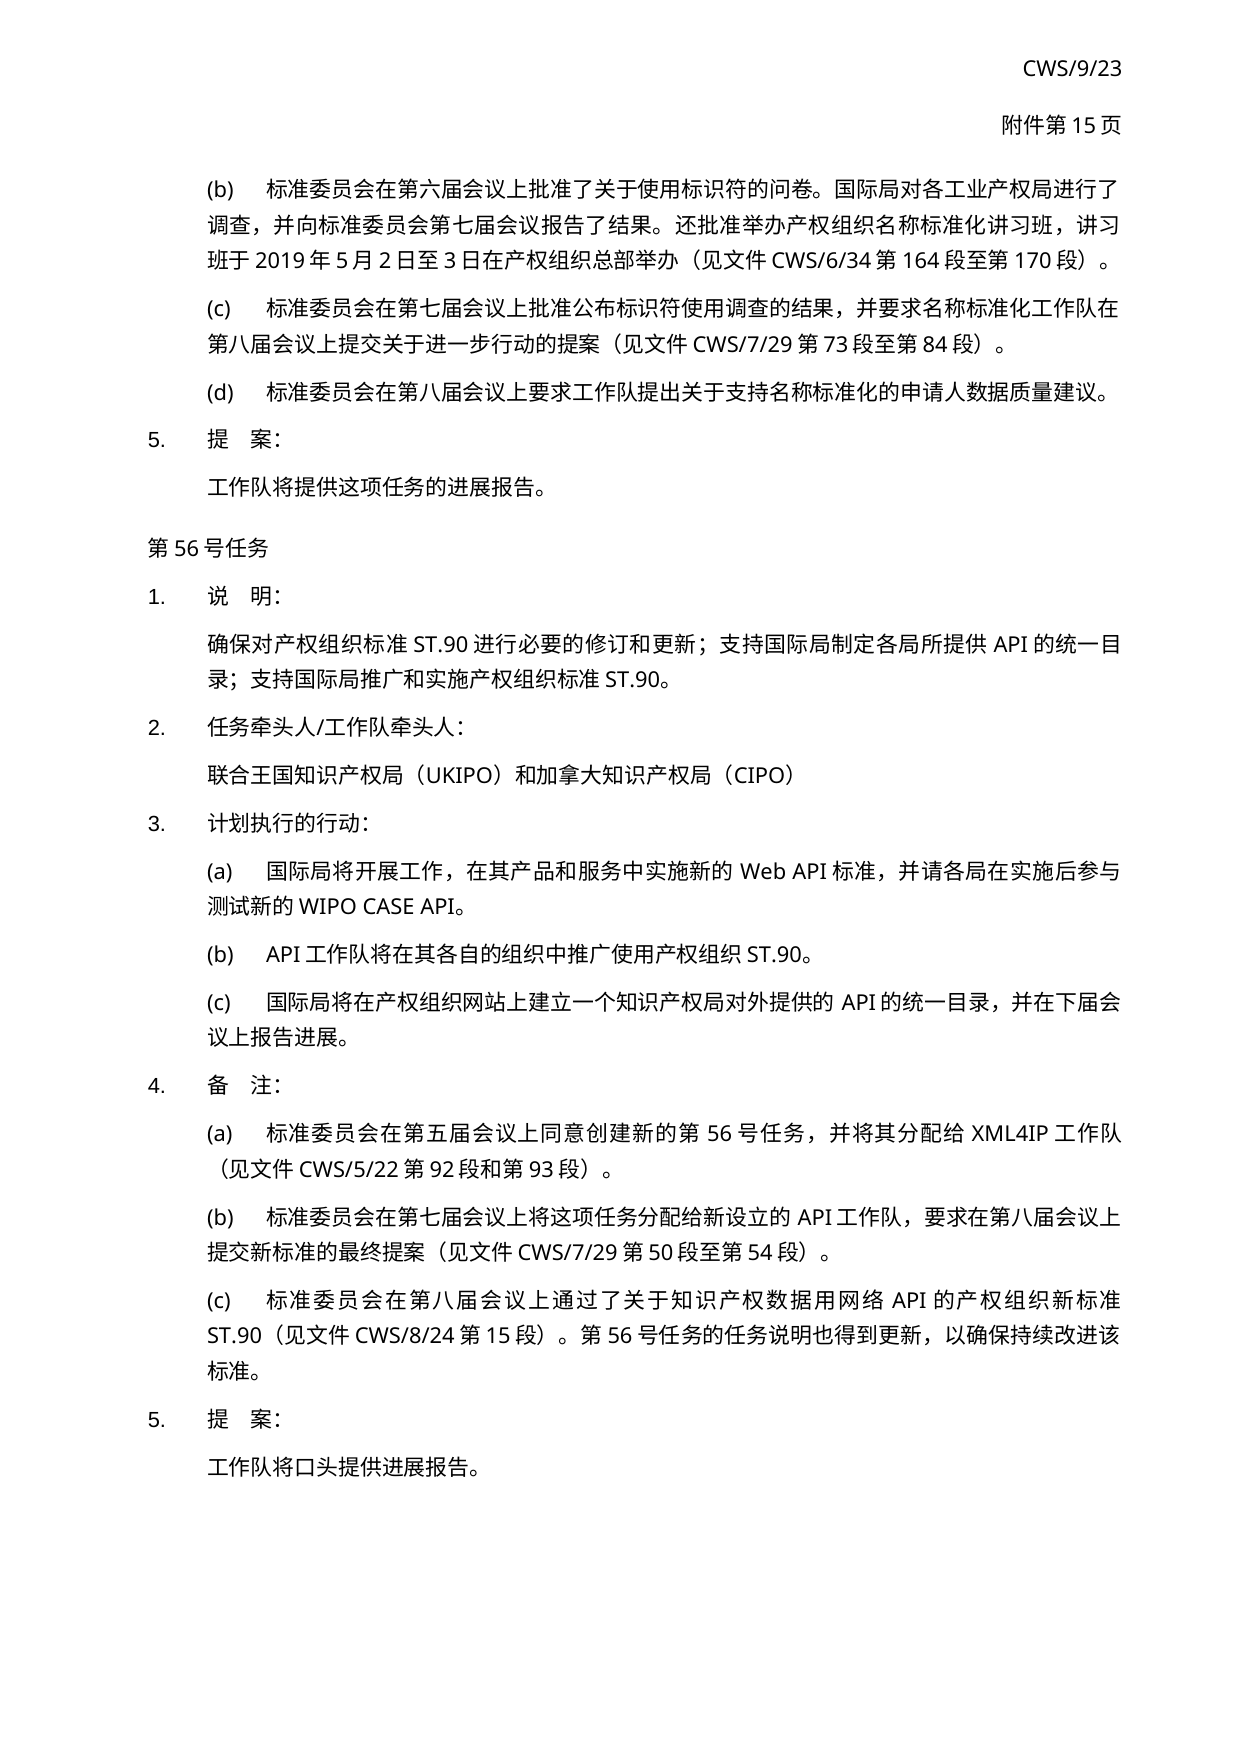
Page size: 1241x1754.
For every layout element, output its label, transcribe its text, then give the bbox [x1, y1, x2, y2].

text (c) 标准委员会在第七届会议上批准公布标识符使用调查的结果，并要求名称标准化工作队在第八届会议上提交关于进一步行动的提案（见文件CWS/7/29第73段至第84段）。 [207, 287, 1122, 358]
text 4. 备 注： [148, 1064, 1122, 1100]
text 联合王国知识产权局（UKIPO）和加拿大知识产权局（CIPO） [207, 754, 1122, 789]
text (a) 标准委员会在第五届会议上同意创建新的第56号任务，并将其分配给XML4IP工作队（见文件CWS/5/22第92段和第93段）。 [207, 1112, 1122, 1183]
text (b) 标准委员会在第六届会议上批准了关于使用标识符的问卷。国际局对各工业产权局进行了调查，并向标准委员会第七届会议报告了结果。还批准举办产权组织名称标准化讲习班，讲习班于2019年5月2日至3日在产权组织总部举办（见文件CWS/6/34第164段至第170段）。 [207, 169, 1122, 275]
text (c) 国际局将在产权组织网站上建立一个知识产权局对外提供的API的统一目录，并在下届会议上报告进展。 [207, 981, 1122, 1052]
text 确保对产权组织标准ST.90进行必要的修订和更新；支持国际局制定各局所提供API的统一目录；支持国际局推广和实施产权组织标准ST.90。 [207, 623, 1122, 694]
text 工作队将口头提供进展报告。 [207, 1446, 1122, 1481]
text 2. 任务牵头人/工作队牵头人： [148, 706, 1122, 742]
text 1. 说 明： [148, 575, 1122, 610]
text 工作队将提供这项任务的进展报告。 [207, 467, 1122, 502]
text (c) 标准委员会在第八届会议上通过了关于知识产权数据用网络API的产权组织新标准ST.90（见文件CWS/8/24第15段）。第56号任务的任务说明也得到更新，以确保持续改进该标准。 [207, 1279, 1122, 1385]
text (a) 国际局将开展工作，在其产品和服务中实施新的Web API标准，并请各局在实施后参与测试新的WIPO CASE API。 [207, 850, 1122, 921]
text (b) API工作队将在其各自的组织中推广使用产权组织ST.90。 [207, 933, 1122, 969]
text (b) 标准委员会在第七届会议上将这项任务分配给新设立的API工作队，要求在第八届会议上提交新标准的最终提案（见文件CWS/7/29第50段至第54段）。 [207, 1196, 1122, 1267]
text (d) 标准委员会在第八届会议上要求工作队提出关于支持名称标准化的申请人数据质量建议。 [207, 371, 1122, 406]
text 5. 提 案： [148, 419, 1122, 454]
text 3. 计划执行的行动： [148, 802, 1122, 837]
text 5. 提 案： [148, 1398, 1122, 1433]
subtitle 第56号任务 [148, 527, 1122, 562]
